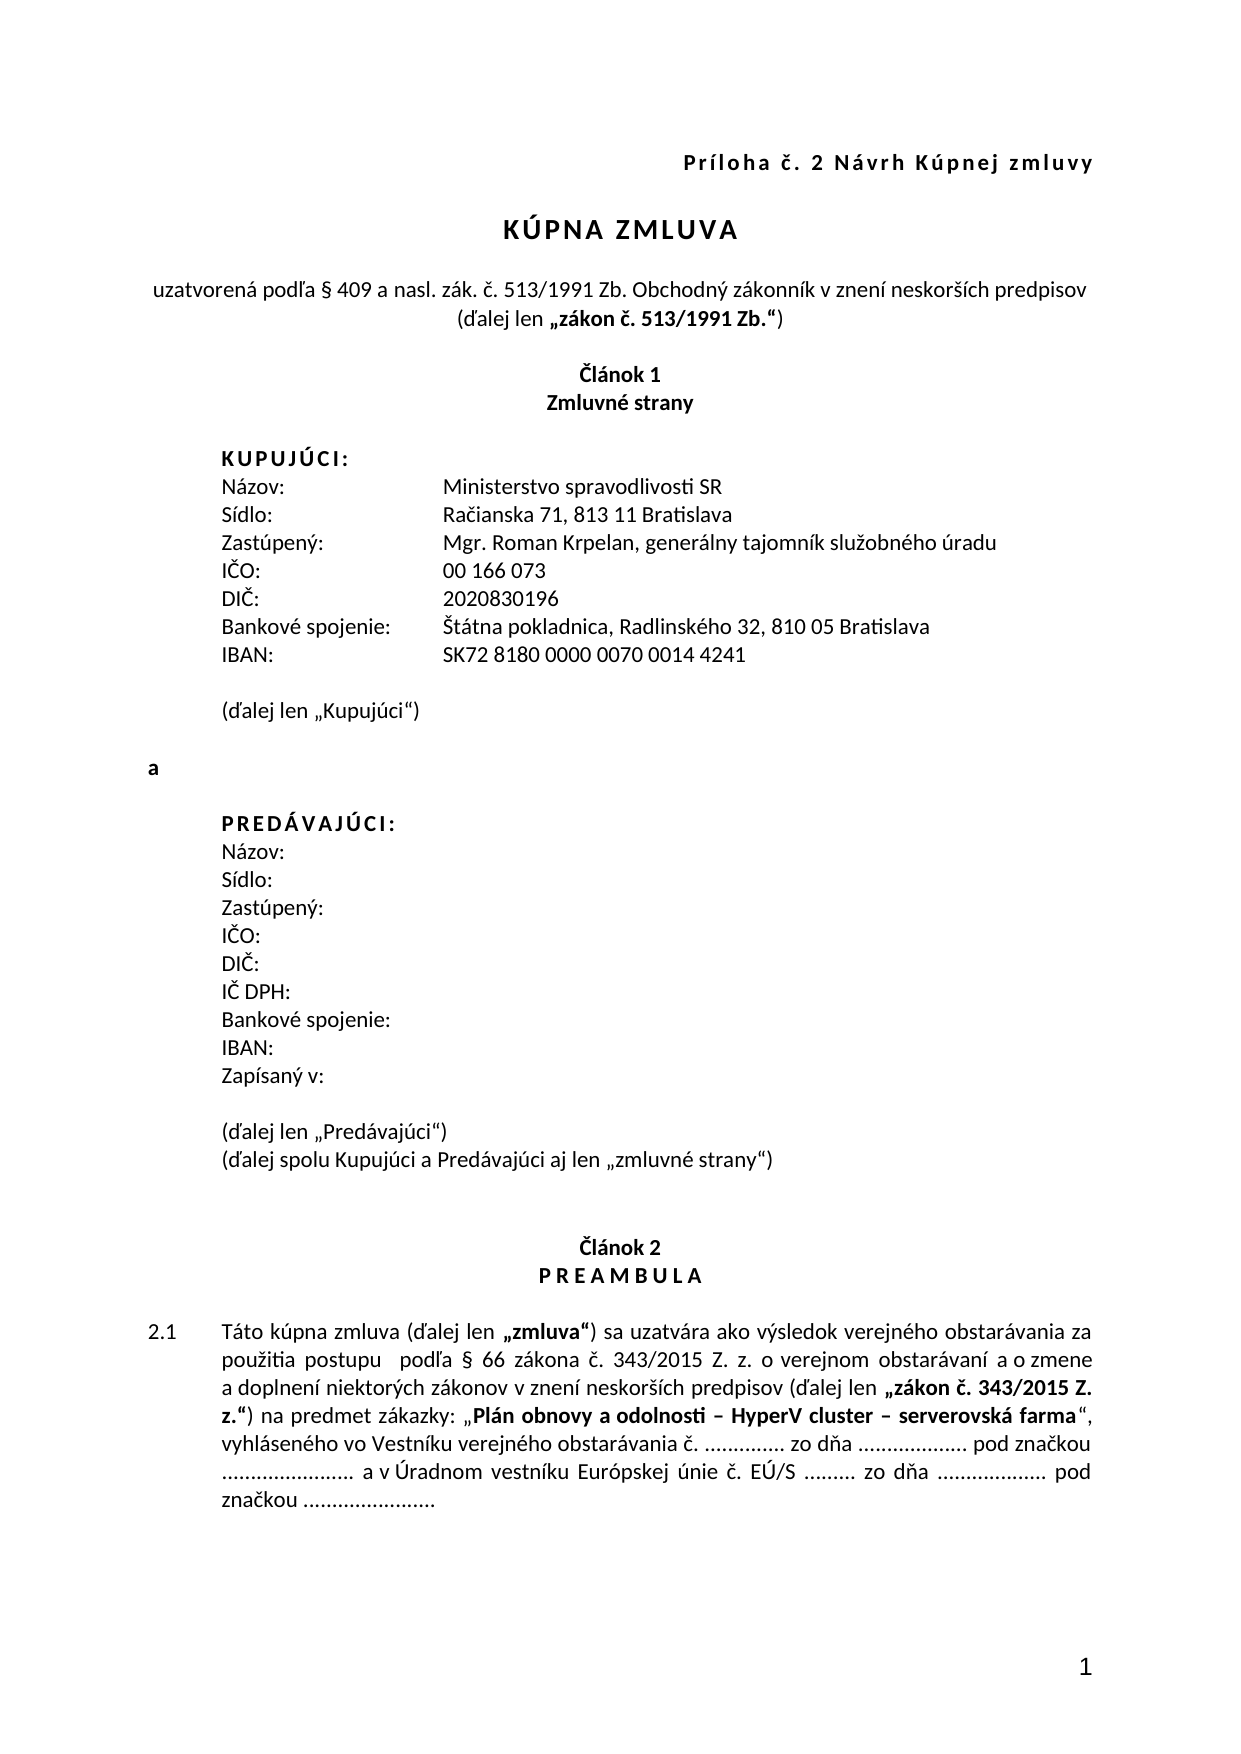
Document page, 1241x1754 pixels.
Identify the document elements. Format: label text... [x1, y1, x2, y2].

text IČO: [148, 921, 1093, 949]
text Názov: Ministerstvo spravodlivosti SR [148, 472, 1093, 500]
text IČ DPH: [148, 977, 1093, 1005]
text P R E A M B U L A [148, 1261, 1093, 1289]
text Bankové spojenie: Štátna pokladnica, Radlinského 32, 810 05 Bratislava [148, 612, 1093, 640]
text PREDÁVAJÚCI: [148, 809, 1093, 837]
text DIČ: [148, 949, 1093, 977]
text Sídlo: [148, 865, 1093, 893]
text IBAN: SK72 8180 0000 0070 0014 4241 [148, 640, 1093, 668]
text IBAN: [148, 1033, 1093, 1061]
text (ďalej len „Kupujúci“) [148, 697, 1093, 725]
text Sídlo: Račianska 71, 813 11 Bratislava [148, 500, 1093, 528]
text Zastúpený: Mgr. Roman Krpelan, generálny tajomník služobného úradu [148, 528, 1093, 556]
text Názov: [148, 837, 1093, 865]
text Zastúpený: [148, 893, 1093, 921]
text Zapísaný v: [148, 1061, 1093, 1089]
text (ďalej spolu Kupujúci a Predávajúci aj len „zmluvné strany“) [148, 1145, 1093, 1173]
text uzatvorená podľa § 409 a nasl. zák. č. 513/1991 Zb. Obchodný zákonník v znení neskorších predpisov [148, 276, 1093, 304]
text Článok 1 [148, 360, 1093, 388]
text KÚPNA ZMLUVA [148, 211, 1093, 247]
list Táto kúpna zmluva (ďalej len „zmluva“) sa uzatvára ako výsledok verejného obstarávania za použitia postupu podľa § 66 zákona č. 343/2015 Z. z. o verejnom obstarávaní a o zmene a doplnení niektorých zákonov v znení neskorších predpisov (ďalej len „zákon č. 343/2015 Z. z.“) na predmet zákazky: „Plán obnovy a odolnosti – HyperV cluster – serverovská farma“, vyhláseného vo Vestníku verejného obstarávania č. .............. zo dňa ................... pod značkou ....................... a v Úradnom vestníku Európskej únie č. EÚ/S ......... zo dňa ................... pod značkou ....................... [148, 1317, 1093, 1513]
text a [148, 753, 1093, 781]
text Článok 2 [148, 1233, 1093, 1261]
text Zmluvné strany [148, 388, 1093, 416]
text (ďalej len „zákon č. 513/1991 Zb.“) [148, 304, 1093, 332]
text Príloha č. 2 Návrh Kúpnej zmluvy [148, 148, 1093, 176]
text Bankové spojenie: [148, 1005, 1093, 1033]
text KUPUJÚCI: [148, 444, 1093, 472]
text (ďalej len „Predávajúci“) [148, 1117, 1093, 1145]
text DIČ: 2020830196 [148, 584, 1093, 612]
text IČO: 00 166 073 [148, 556, 1093, 584]
